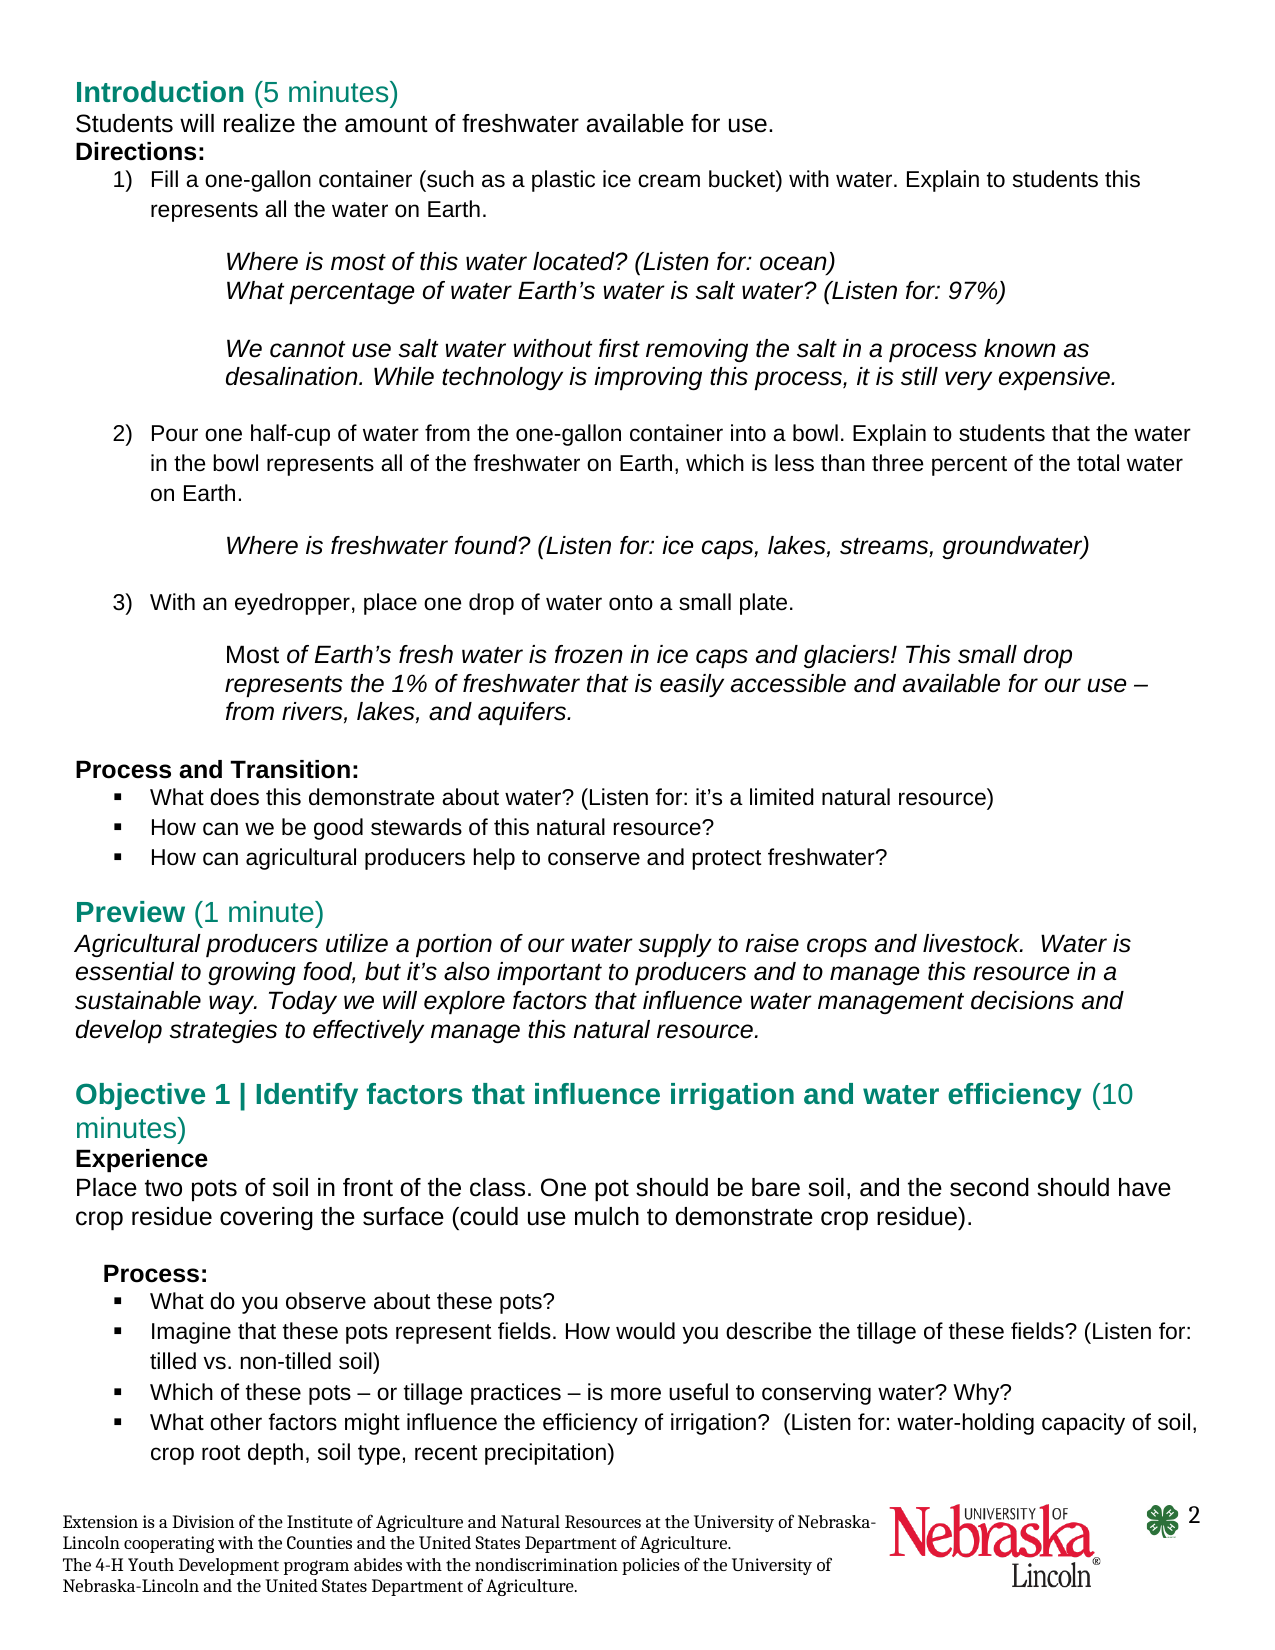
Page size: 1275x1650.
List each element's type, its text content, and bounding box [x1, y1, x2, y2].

text Experience [75, 1144, 1200, 1173]
list Fill a one-gallon container (such as a plastic ice cream bucket) with water. Explain to students this represents all the water on Earth. [112, 166, 1200, 223]
text Place two pots of soil in front of the class. One pot should be bare soil, and the second should have crop residue covering the surface (could use mulch to demonstrate crop residue). [75, 1173, 1200, 1259]
text We cannot use salt water without first removing the salt in a process known as desalination. While technology is improving this process, it is still very expensive. [225, 333, 1200, 391]
list What do you observe about these pots? [112, 1288, 1200, 1314]
list How can we be good stewards of this natural resource? [112, 814, 1200, 840]
text Introduction (5 minutes) [75, 75, 1200, 108]
list What other factors might influence the efficiency of irrigation? (Listen for: water-holding capacity of soil, crop root depth, soil type, recent precipitation) [112, 1409, 1200, 1465]
text Most of Earth’s fresh water is frozen in ice caps and glaciers! This small drop represents the 1% of freshwater that is easily accessible and available for our use – from rivers, lakes, and aquifers. [225, 640, 1200, 726]
list Imagine that these pots represent fields. How would you describe the tillage of these fields? (Listen for: tilled vs. non-tilled soil) [112, 1318, 1200, 1375]
list With an eyedropper, place one drop of water onto a small plate. [112, 589, 1200, 615]
list Which of these pots – or tillage practices – is more useful to conserving water? Why? [112, 1378, 1200, 1405]
picture [859, 1481, 1130, 1609]
text Students will realize the amount of freshwater available for use. [75, 108, 1200, 137]
picture [1146, 1505, 1179, 1538]
text Process and Transition: [75, 755, 1200, 783]
text Preview (1 minute) [75, 895, 1200, 928]
text Objective 1 | Identify factors that influence irrigation and water efficiency (10 minutes) [75, 1077, 1200, 1144]
list Pour one half-cup of water from the one-gallon container into a bowl. Explain to students that the water in the bowl represents all of the freshwater on Earth, which is less than three percent of the total water on Earth. [112, 420, 1200, 507]
text Directions: [75, 137, 1200, 166]
text Agricultural producers utilize a portion of our water supply to raise crops and livestock. Water is essential to growing food, but it’s also important to producers and to manage this resource in a sustainable way. Today we will explore factors that influence water management decisions and develop strategies to effectively manage this natural resource. [75, 928, 1200, 1043]
text Process: [75, 1259, 1200, 1288]
list How can agricultural producers help to conserve and protect freshwater? [112, 844, 1200, 870]
text Where is freshwater found? (Listen for: ice caps, lakes, streams, groundwater) [225, 531, 1200, 560]
list What does this demonstrate about water? (Listen for: it’s a limited natural resource) [112, 783, 1200, 810]
text Where is most of this water located? (Listen for: ocean) What percentage of water Earth’s water is salt water? (Listen for: 97%) [225, 247, 1200, 305]
